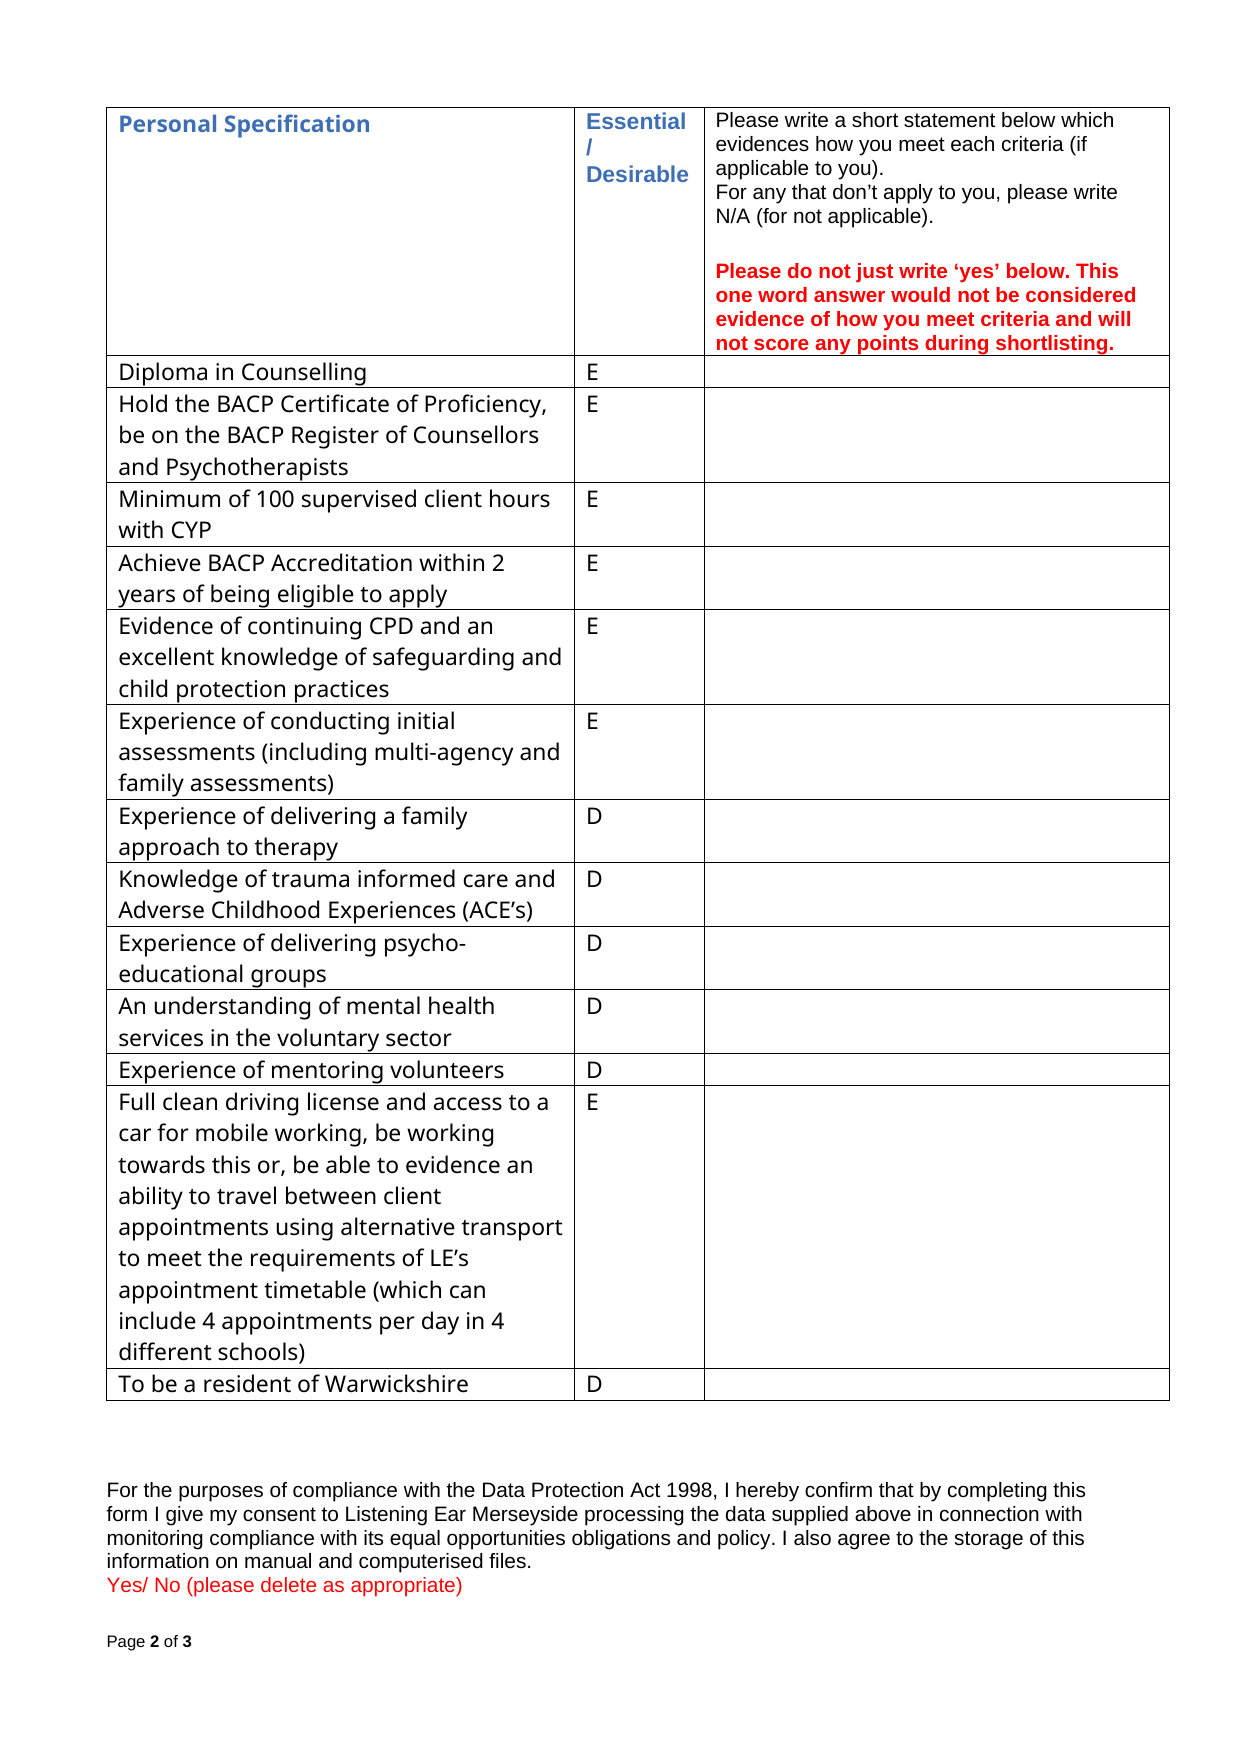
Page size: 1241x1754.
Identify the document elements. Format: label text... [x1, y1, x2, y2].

table_cell [705, 800, 1169, 862]
table_cell D [575, 1054, 704, 1085]
table_cell E [575, 1086, 704, 1367]
table_cell Minimum of 100 supervised client hours with CYP [107, 483, 574, 546]
text For the purposes of compliance with the Data Protection Act 1998, I hereby confirm that by completing this form I give my consent to Listening Ear Merseyside processing the data supplied above in connection with monitoring compliance with its equal opportunities obligations and policy. I also agree to the storage of this information on manual and computerised files. [106, 1477, 1092, 1573]
table_cell [705, 483, 1169, 546]
table_cell E [575, 356, 704, 387]
table_cell Experience of mentoring volunteers [107, 1054, 574, 1085]
table_cell D [575, 927, 704, 989]
table_cell E [575, 388, 704, 482]
text Yes/ No (please delete as appropriate) [106, 1573, 1092, 1597]
table_cell [705, 1369, 1169, 1400]
table_header Please write a short statement below which evidences how you meet each criteria (if applicable to you). For any that don’t apply to you, please write N/A (for not applicable). Please do not just write ‘yes’ below. This one word answer would not be considered evidence of how you meet criteria and will not score any points during shortlisting. [705, 108, 1169, 355]
table_cell D [575, 863, 704, 926]
table_cell Evidence of continuing CPD and an excellent knowledge of safeguarding and child protection practices [107, 610, 574, 704]
table_cell [705, 705, 1169, 799]
table_cell [705, 388, 1169, 482]
table_cell [705, 1086, 1169, 1367]
table_cell [705, 356, 1169, 387]
table_cell Experience of conducting initial assessments (including multi-agency and family assessments) [107, 705, 574, 799]
table_cell [705, 863, 1169, 926]
table_cell [705, 990, 1169, 1053]
table_cell An understanding of mental health services in the voluntary sector [107, 990, 574, 1053]
table_cell Knowledge of trauma informed care and Adverse Childhood Experiences (ACE’s) [107, 863, 574, 926]
table_cell D [575, 990, 704, 1053]
table_cell E [575, 610, 704, 704]
table_cell E [575, 705, 704, 799]
table_cell [705, 547, 1169, 609]
table_cell D [575, 800, 704, 862]
table_cell Hold the BACP Certificate of Proficiency, be on the BACP Register of Counsellors and Psychotherapists [107, 388, 574, 482]
table_header Essential/ Desirable [575, 108, 704, 355]
table_cell [705, 1054, 1169, 1085]
table_cell E [575, 483, 704, 546]
table_cell Full clean driving license and access to a car for mobile working, be working towards this or, be able to evidence an ability to travel between client appointments using alternative transport to meet the requirements of LE’s appointment timetable (which can include 4 appointments per day in 4 different schools) [107, 1086, 574, 1367]
table_cell Experience of delivering a family approach to therapy [107, 800, 574, 862]
table_cell [705, 610, 1169, 704]
table_cell Achieve BACP Accreditation within 2 years of being eligible to apply [107, 547, 574, 609]
table_header Personal Specification [107, 108, 574, 355]
table_cell E [575, 547, 704, 609]
table_cell To be a resident of Warwickshire [107, 1369, 574, 1400]
table_cell Diploma in Counselling [107, 356, 574, 387]
table_cell D [575, 1369, 704, 1400]
table_cell Experience of delivering psycho-educational groups [107, 927, 574, 989]
table_cell [705, 927, 1169, 989]
